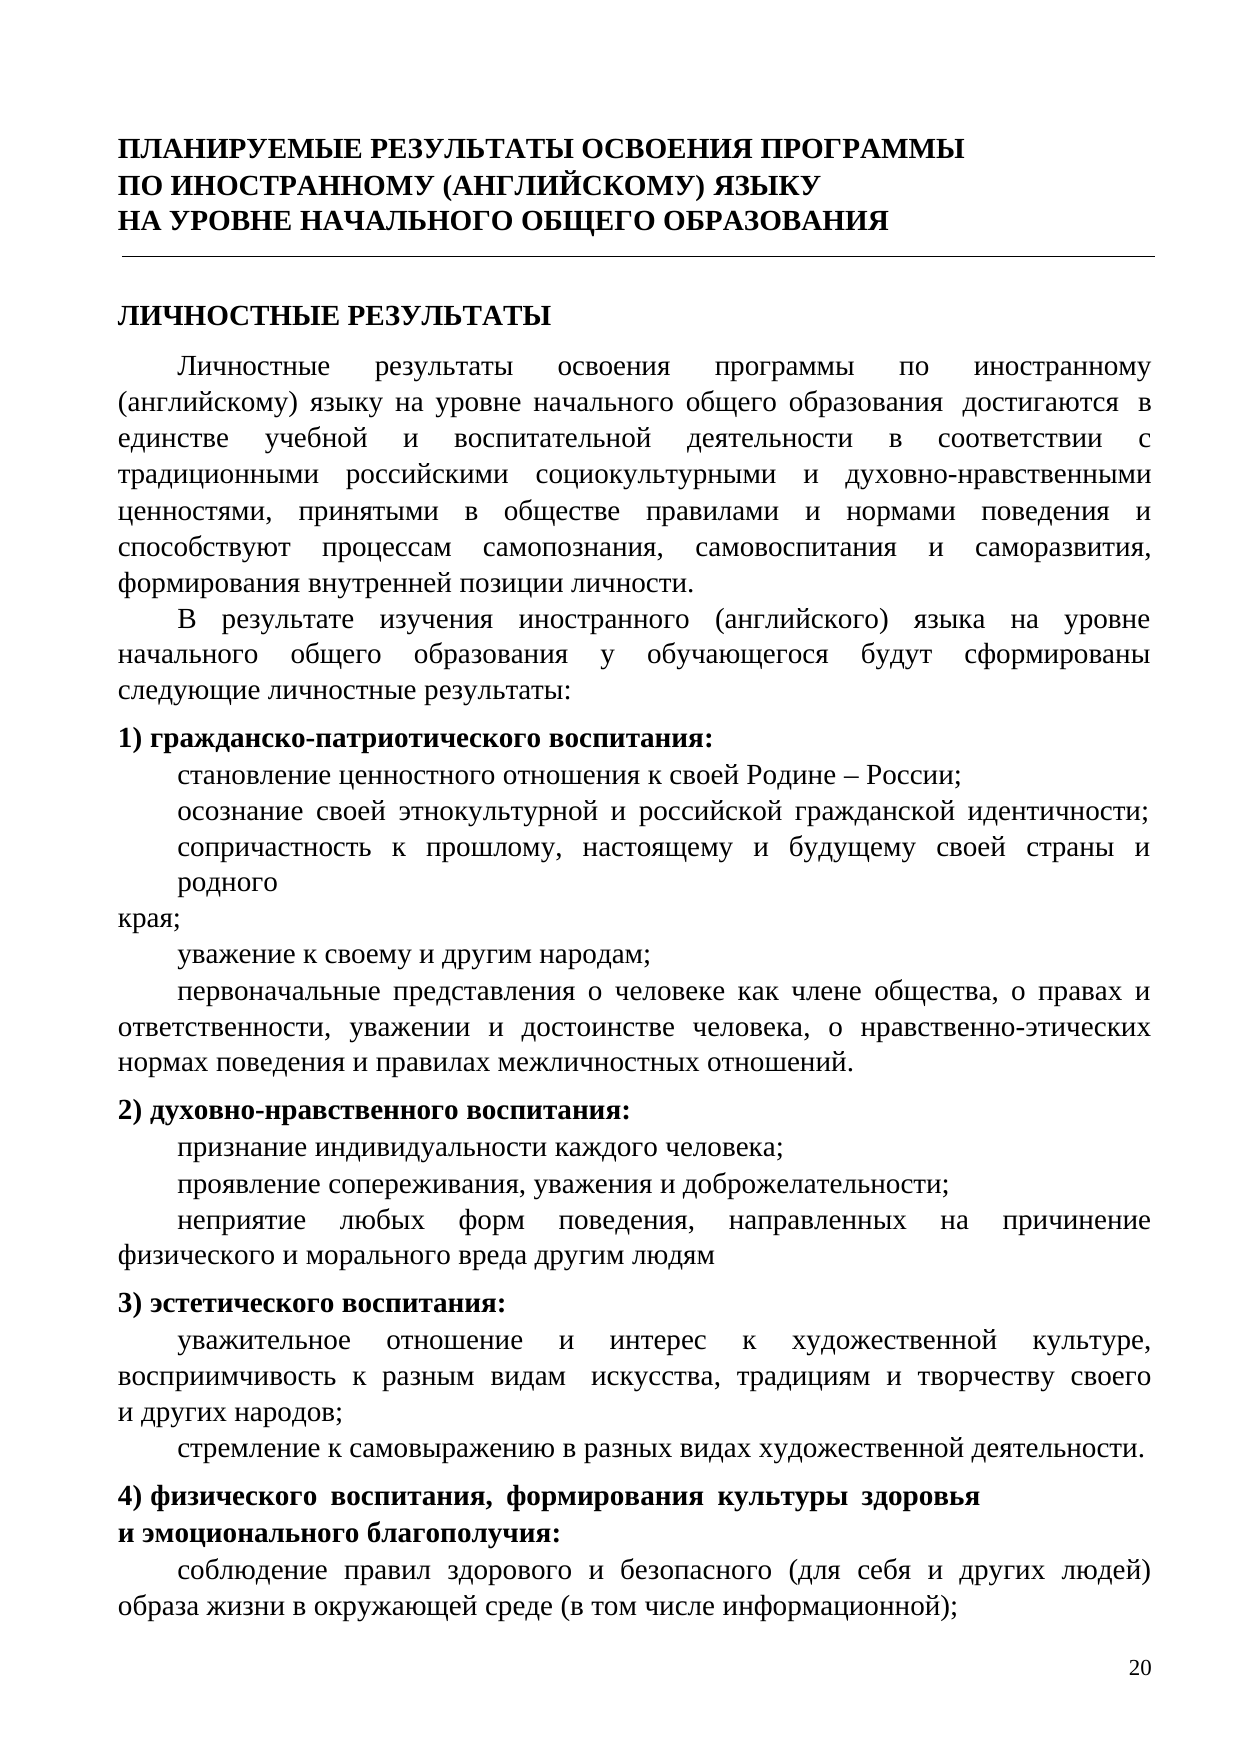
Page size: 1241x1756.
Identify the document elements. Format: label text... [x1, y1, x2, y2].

text НА УРОВНЕ НАЧАЛЬНОГО ОБЩЕГО ОБРАЗОВАНИЯ [118, 205, 1165, 237]
text края; [118, 900, 1165, 934]
text неприятие любых форм поведения, направленных на причинение физического и морального вреда другим людям [118, 1202, 1151, 1271]
text проявление сопереживания, уважения и доброжелательности; [177, 1166, 1165, 1199]
text уважение к своему и другим народам; [177, 936, 1165, 970]
subtitle эстетического воспитания: [118, 1285, 1165, 1318]
text В результате изучения иностранного (английского) языка на уровне начального общего образования у обучающегося будут сформированы следующие личностные результаты: [118, 601, 1150, 706]
subtitle гражданско-патриотического воспитания: [118, 720, 1165, 754]
text соблюдение правил здорового и безопасного (для себя и других людей) образа жизни в окружающей среде (в том числе информационной); [118, 1552, 1151, 1621]
text осознание своей этнокультурной и российской гражданской идентичности; сопричастность к прошлому, настоящему и будущему своей страны и родного [177, 793, 1150, 898]
subtitle ЛИЧНОСТНЫЕ РЕЗУЛЬТАТЫ [118, 298, 1165, 332]
text признание индивидуальности каждого человека; [177, 1129, 1165, 1162]
text становление ценностного отношения к своей Родине – России; [177, 757, 1165, 790]
text уважительное отношение и интерес к художественной культуре, восприимчивость к разным видам искусства, традициям и творчеству своего и других народов; [118, 1322, 1151, 1428]
text первоначальные представления о человеке как члене общества, о правах и ответственности, уважении и достоинстве человека, о нравственно-этических нормах поведения и правилах межличностных отношений. [118, 973, 1151, 1078]
text стремление к самовыражению в разных видах художественной деятельности. [177, 1430, 1165, 1464]
subtitle ПЛАНИРУЕМЫЕ РЕЗУЛЬТАТЫ ОСВОЕНИЯ ПРОГРАММЫ ПО ИНОСТРАННОМУ (АНГЛИЙСКОМУ) ЯЗЫКУ [118, 131, 1005, 201]
subtitle духовно-нравственного воспитания: [118, 1092, 1165, 1126]
text Личностные результаты освоения программы по иностранному (английскому) языку на уровне начального общего образования достигаются в единстве учебной и воспитательной деятельности в соответствии с традиционными российскими социокультурными и духовно-нравственными ценностями, принятыми в обществе правилами и нормами поведения и способствуют процессам самопознания, самовоспитания и саморазвития, формирования внутренней позиции личности. [118, 348, 1152, 598]
subtitle физического воспитания, формирования культуры здоровья и эмоционального благополучия: [118, 1478, 980, 1549]
